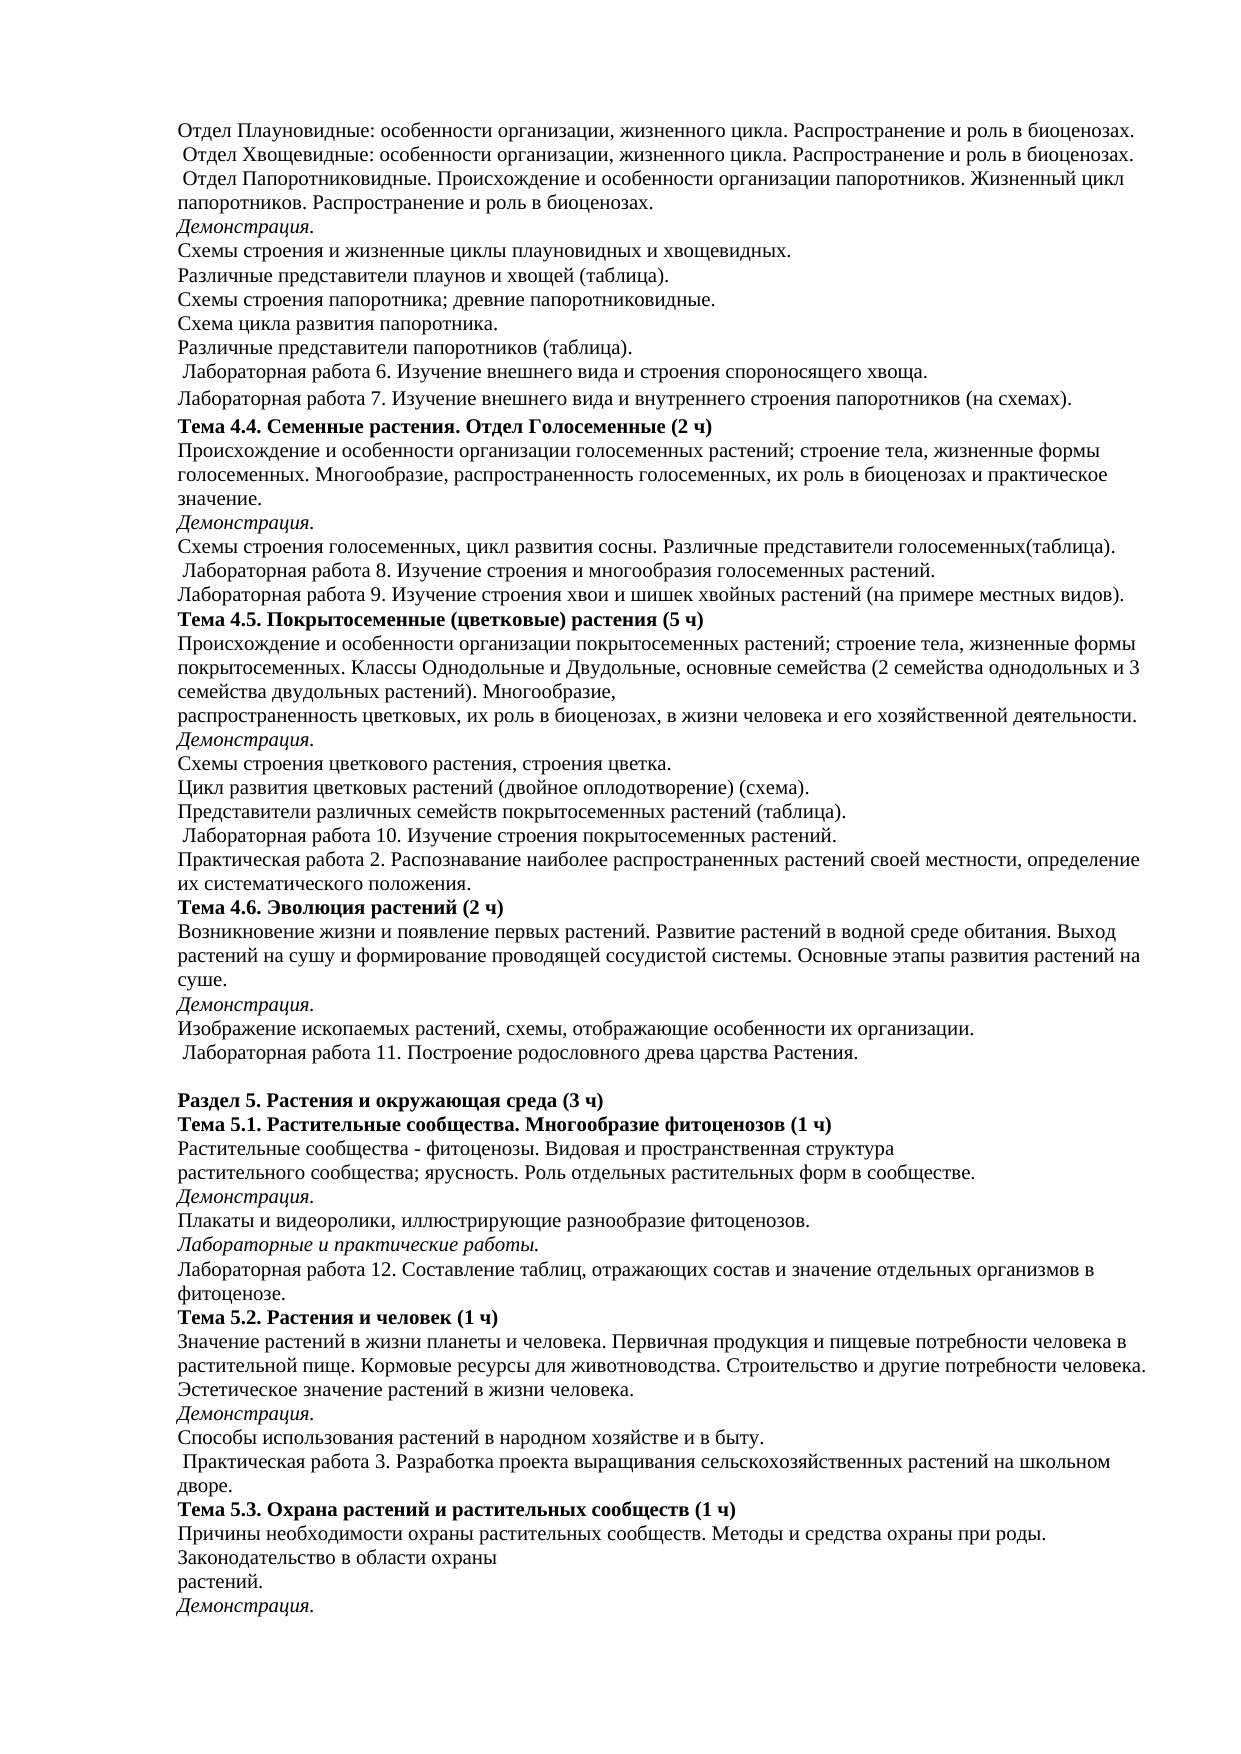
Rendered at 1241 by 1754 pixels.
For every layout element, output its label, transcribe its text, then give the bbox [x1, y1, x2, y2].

text Демонстрация. [177, 510, 1152, 534]
text Значение растений в жизни планеты и человека. Первичная продукция и пищевые потребности человека в растительной пище. Кормовые ресурсы для животноводства. Строительство и другие потребности человека. Эстетическое значение растений в жизни человека. [177, 1329, 1152, 1401]
text Причины необходимости охраны растительных сообществ. Методы и средства охраны при роды. Законодательство в области охраны [177, 1521, 1152, 1569]
text Демонстрация. [177, 727, 1152, 751]
text Отдел Папоротниковидные. Происхождение и особенности организации папоротников. Жизненный цикл папоротников. Распространение и роль в биоценозах. [177, 166, 1152, 214]
text Демонстрация. [177, 991, 1152, 1016]
text Тема 4.4. Семенные растения. Отдел Голосеменные (2 ч) [177, 414, 1152, 438]
text растений. [177, 1569, 1152, 1593]
text Различные представители плаунов и хвощей (таблица). [177, 262, 1152, 287]
text Практическая работа 2. Распознавание наиболее распространенных растений своей местности, определение их систематического положения. [177, 847, 1152, 895]
text Отдел Плауновидные: особенности организации, жизненного цикла. Распространение и роль в биоценозах. [177, 118, 1152, 142]
text Тема 5.1. Растительные сообщества. Многообразие фитоценозов (1 ч) [177, 1112, 1152, 1136]
text Схемы строения цветкового растения, строения цветка. [177, 751, 1152, 775]
text Демонстрация. [177, 1184, 1152, 1208]
text Лабораторные и практические работы. [177, 1232, 1152, 1256]
text Схема цикла развития папоротника. [177, 311, 1152, 335]
text Демонстрация. [177, 214, 1152, 238]
text Лабораторная работа 8. Изучение строения и многообразия голосеменных растений. [177, 558, 1152, 582]
text Раздел 5. Растения и окружающая среда (3 ч) [177, 1088, 1152, 1112]
text Демонстрация. [177, 1401, 1152, 1425]
text Схемы строения голосеменных, цикл развития сосны. Различные представители голосеменных(таблица). [177, 534, 1152, 558]
text Изображение ископаемых растений, схемы, отображающие особенности их организации. [177, 1016, 1152, 1039]
text Лабораторная работа 11. Построение родословного древа царства Растения. [177, 1039, 1152, 1064]
text Лабораторная работа 9. Изучение строения хвои и шишек хвойных растений (на примере местных видов). [177, 582, 1152, 606]
text Цикл развития цветковых растений (двойное оплодотворение) (схема). [177, 775, 1152, 799]
text Практическая работа 3. Разработка проекта выращивания сельскохозяйственных растений на школьном дворе. [177, 1449, 1152, 1497]
text Способы использования растений в народном хозяйстве и в быту. [177, 1425, 1152, 1449]
text Происхождение и особенности организации голосеменных растений; строение тела, жизненные формы голосеменных. Многообразие, распространенность голосеменных, их роль в биоценозах и практическое значение. [177, 438, 1152, 510]
text Отдел Хвощевидные: особенности организации, жизненного цикла. Распространение и роль в биоценозах. [177, 142, 1152, 166]
text Различные представители папоротников (таблица). [177, 335, 1152, 359]
text Возникновение жизни и появление первых растений. Развитие растений в водной среде обитания. Выход растений на сушу и формирование проводящей сосудистой системы. Основные этапы развития растений на суше. [177, 919, 1152, 991]
text Плакаты и видеоролики, иллюстрирующие разнообразие фитоценозов. [177, 1208, 1152, 1232]
text Тема 5.2. Растения и человек (1 ч) [177, 1304, 1152, 1329]
text растительного сообщества; ярусность. Роль отдельных растительных форм в сообществе. [177, 1160, 1152, 1184]
text Демонстрация. [177, 1593, 1152, 1617]
text Представители различных семейств покрытосеменных растений (таблица). [177, 799, 1152, 823]
text Растительные сообщества - фитоценозы. Видовая и пространственная структура [177, 1136, 1152, 1160]
text Лабораторная работа 6. Изучение внешнего вида и строения спороносящего хвоща. [177, 359, 1152, 383]
text распространенность цветковых, их роль в биоценозах, в жизни человека и его хозяйственной деятельности. [177, 703, 1152, 727]
text Тема 5.3. Охрана растений и растительных сообществ (1 ч) [177, 1497, 1152, 1521]
text Тема 4.5. Покрытосеменные (цветковые) растения (5 ч) [177, 606, 1152, 631]
text Схемы строения папоротника; древние папоротниковидные. [177, 287, 1152, 311]
text Лабораторная работа 10. Изучение строения покрытосеменных растений. [177, 823, 1152, 847]
text Происхождение и особенности организации покрытосеменных растений; строение тела, жизненные формы покрытосеменных. Классы Однодольные и Двудольные, основные семейства (2 семейства однодольных и 3 семейства двудольных растений). Многообразие, [177, 631, 1152, 703]
text Тема 4.6. Эволюция растений (2 ч) [177, 895, 1152, 919]
text Лабораторная работа 7. Изучение внешнего вида и внутреннего строения папоротников (на схемах). [177, 386, 1152, 410]
text Лабораторная работа 12. Составление таблиц, отражающих состав и значение отдельных организмов в фитоценозе. [177, 1256, 1152, 1304]
text Схемы строения и жизненные циклы плауновидных и хвощевидных. [177, 238, 1152, 262]
